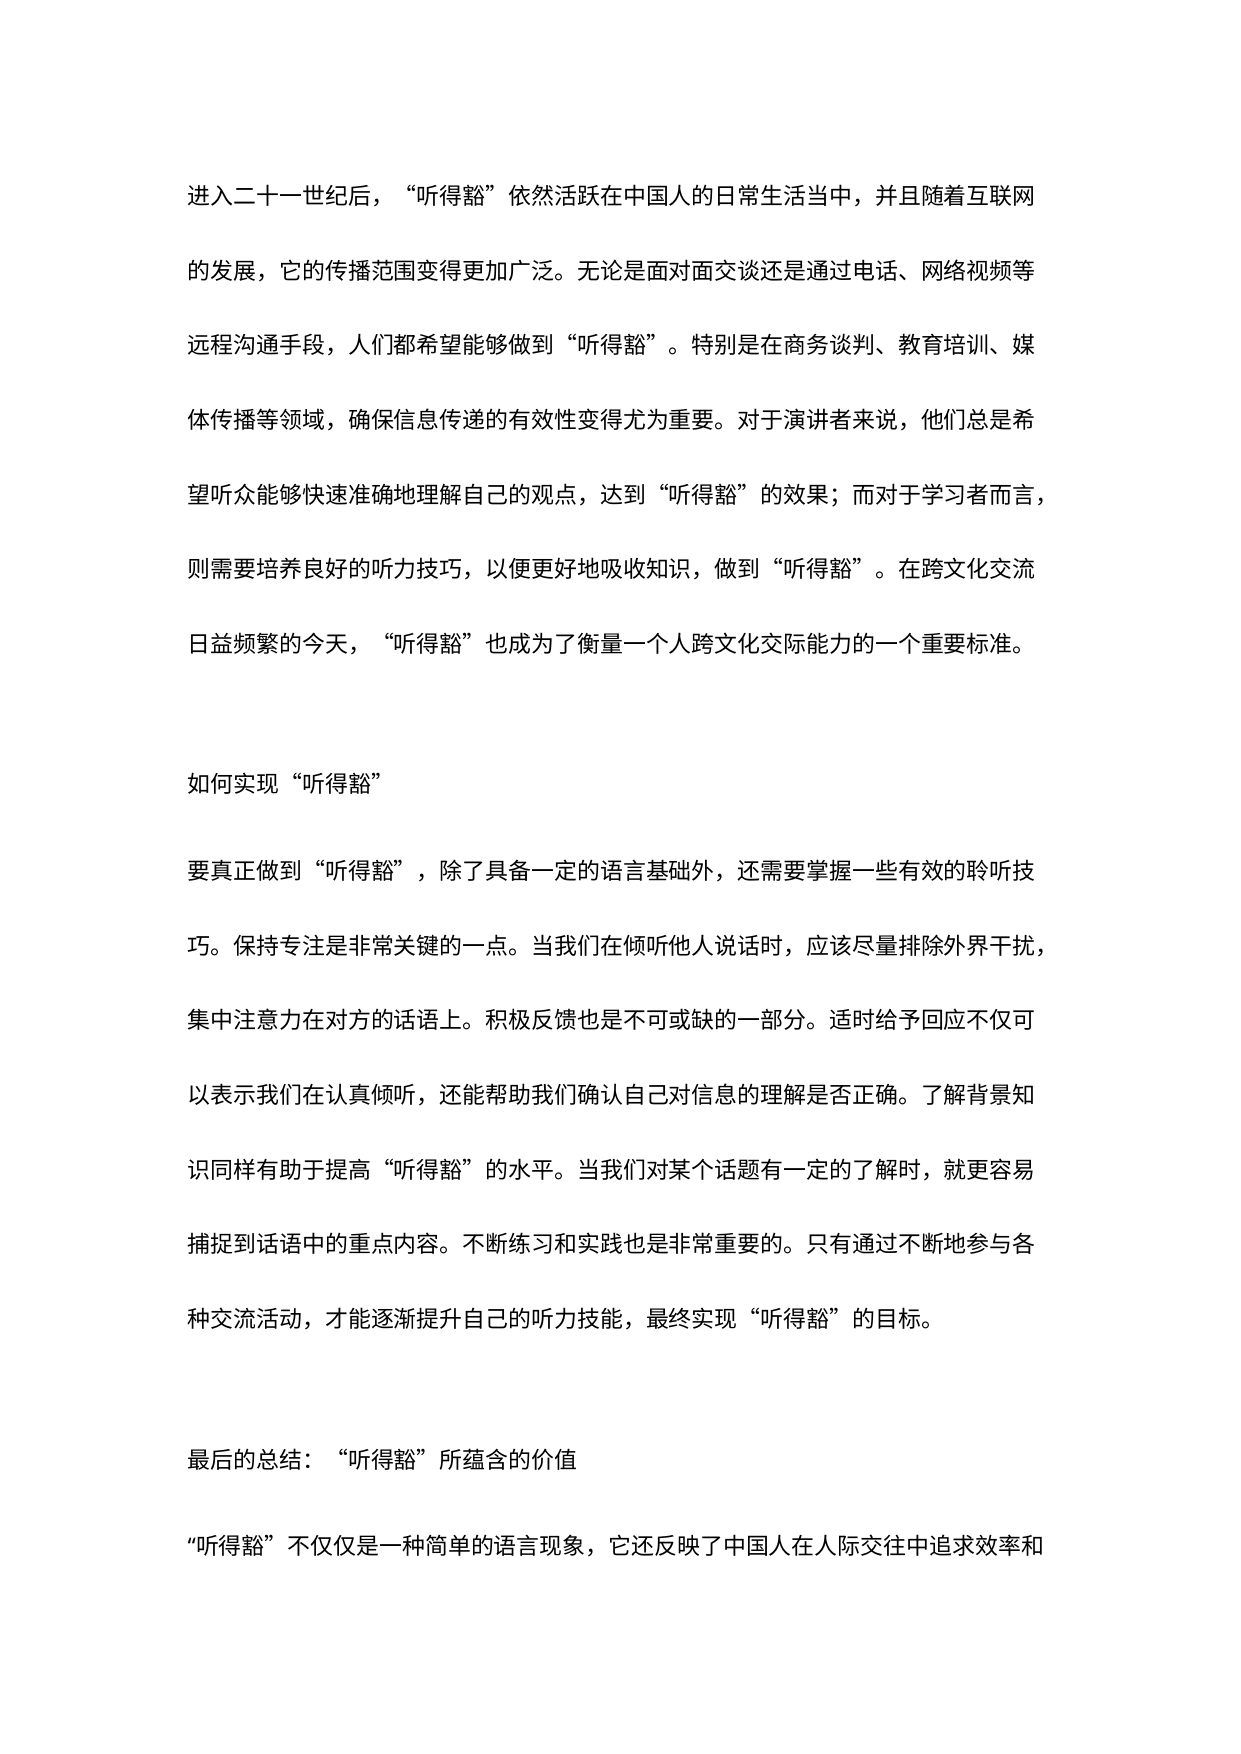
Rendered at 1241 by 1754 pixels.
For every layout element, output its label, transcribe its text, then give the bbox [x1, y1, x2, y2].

text 如何实现“听得豁” [187, 751, 1053, 816]
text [187, 1512, 1053, 1577]
text 进入二十一世纪后，“听得豁”依然活跃在中国人的日常生活当中，并且随着互联网的发展，它的传播范围变得更加广泛。无论是面对面交谈还是通过电话、网络视频等远程沟通手段，人们都希望能够做到“听得豁”。特别是在商务谈判、教育培训、媒体传播等领域，确保信息传递的有效性变得尤为重要。对于演讲者来说，他们总是希望听众能够快速准确地理解自己的观点，达到“听得豁”的效果；而对于学习者而言，则需要培养良好的听力技巧，以便更好地吸收知识，做到“听得豁”。在跨文化交流日益频繁的今天，“听得豁”也成为了衡量一个人跨文化交际能力的一个重要标准。 [187, 162, 1053, 675]
text 最后的总结：“听得豁”所蕴含的价值 [187, 1426, 1053, 1491]
text 要真正做到“听得豁”，除了具备一定的语言基础外，还需要掌握一些有效的聆听技巧。保持专注是非常关键的一点。当我们在倾听他人说话时，应该尽量排除外界干扰，集中注意力在对方的话语上。积极反馈也是不可或缺的一部分。适时给予回应不仅可以表示我们在认真倾听，还能帮助我们确认自己对信息的理解是否正确。了解背景知识同样有助于提高“听得豁”的水平。当我们对某个话题有一定的了解时，就更容易捕捉到话语中的重点内容。不断练习和实践也是非常重要的。只有通过不断地参与各种交流活动，才能逐渐提升自己的听力技能，最终实现“听得豁”的目标。 [187, 837, 1053, 1350]
